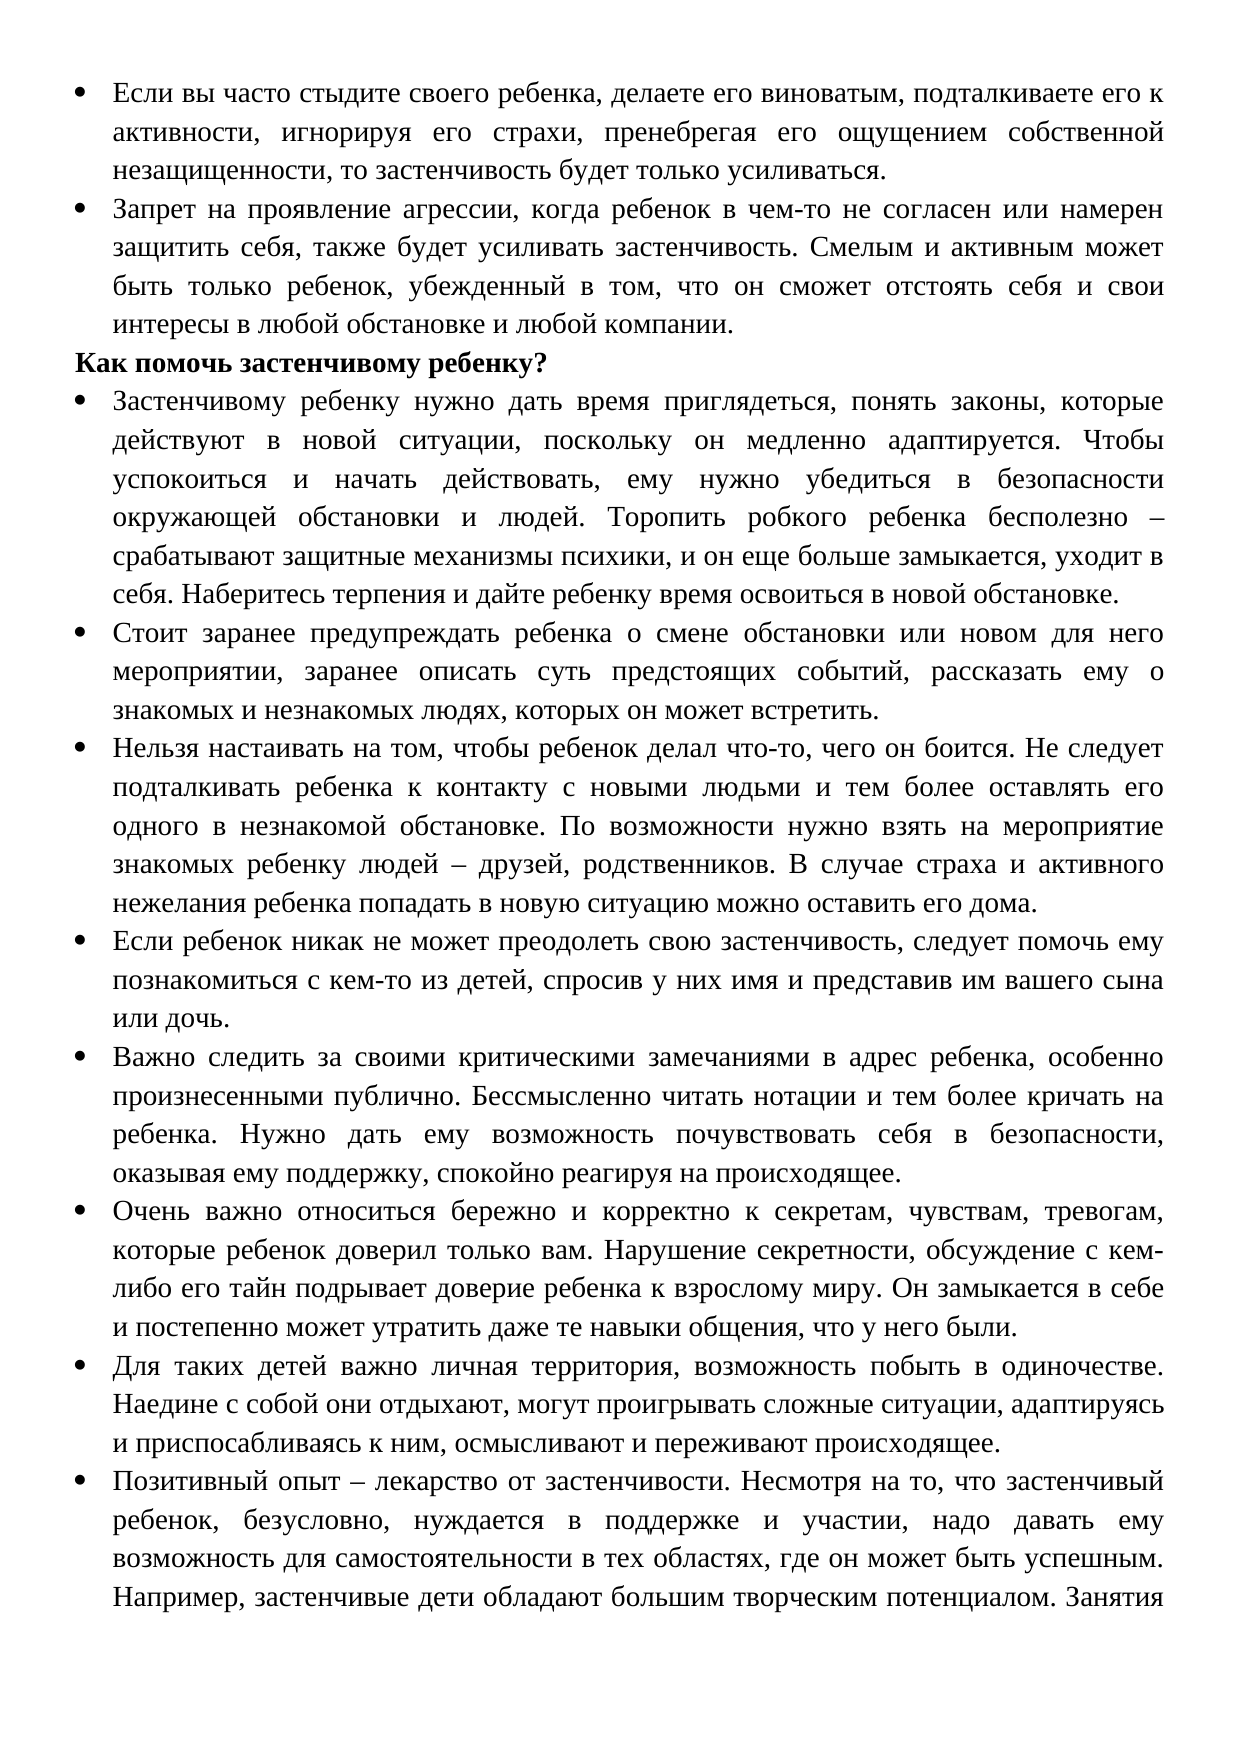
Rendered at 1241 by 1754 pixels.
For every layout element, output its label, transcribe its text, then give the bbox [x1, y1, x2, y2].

list Очень важно относиться бережно и корректно к секретам, чувствам, тревогам, которые ребенок доверил только вам. Нарушение секретности, обсуждение с кем-либо его тайн подрывает доверие ребенка к взрослому миру. Он замыкается в себе и постепенно может утратить даже те навыки общения, что у него были. [75, 1193, 1165, 1343]
list Для таких детей важно личная территория, возможность побыть в одиночестве. Наедине с собой они отдыхают, могут проигрывать сложные ситуации, адаптируясь и приспосабливаясь к ним, осмысливают и переживают происходящее. [75, 1348, 1165, 1458]
text Как помочь застенчивому ребенку? [75, 345, 1165, 378]
list Важно следить за своими критическими замечаниями в адрес ребенка, особенно произнесенными публично. Бессмысленно читать нотации и тем более кричать на ребенка. Нужно дать ему возможность почувствовать себя в безопасности, оказывая ему поддержку, спокойно реагируя на происходящее. [75, 1039, 1165, 1188]
list Если вы часто стыдите своего ребенка, делаете его виноватым, подталкиваете его к активности, игнорируя его страхи, пренебрегая его ощущением собственной незащищенности, то застенчивость будет только усиливаться. [75, 75, 1165, 186]
list Запрет на проявление агрессии, когда ребенок в чем-то не согласен или намерен защитить себя, также будет усиливать застенчивость. Смелым и активным может быть только ребенок, убежденный в том, что он сможет отстоять себя и свои интересы в любой обстановке и любой компании. [75, 191, 1165, 340]
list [75, 1463, 1165, 1613]
list Если ребенок никак не может преодолеть свою застенчивость, следует помочь ему познакомиться с кем-то из детей, спросив у них имя и представив им вашего сына или дочь. [75, 923, 1165, 1034]
list Нельзя настаивать на том, чтобы ребенок делал что-то, чего он боится. Не следует подталкивать ребенка к контакту с новыми людьми и тем более оставлять его одного в незнакомой обстановке. По возможности нужно взять на мероприятие знакомых ребенку людей – друзей, родственников. В случае страха и активного нежелания ребенка попадать в новую ситуацию можно оставить его дома. [75, 731, 1165, 918]
list Застенчивому ребенку нужно дать время приглядеться, понять законы, которые действуют в новой ситуации, поскольку он медленно адаптируется. Чтобы успокоиться и начать действовать, ему нужно убедиться в безопасности окружающей обстановки и людей. Торопить робкого ребенка бесполезно – срабатывают защитные механизмы психики, и он еще больше замыкается, уходит в себя. Наберитесь терпения и дайте ребенку время освоиться в новой обстановке. [75, 383, 1165, 610]
list Стоит заранее предупреждать ребенка о смене обстановки или новом для него мероприятии, заранее описать суть предстоящих событий, рассказать ему о знакомых и незнакомых людях, которых он может встретить. [75, 615, 1165, 726]
